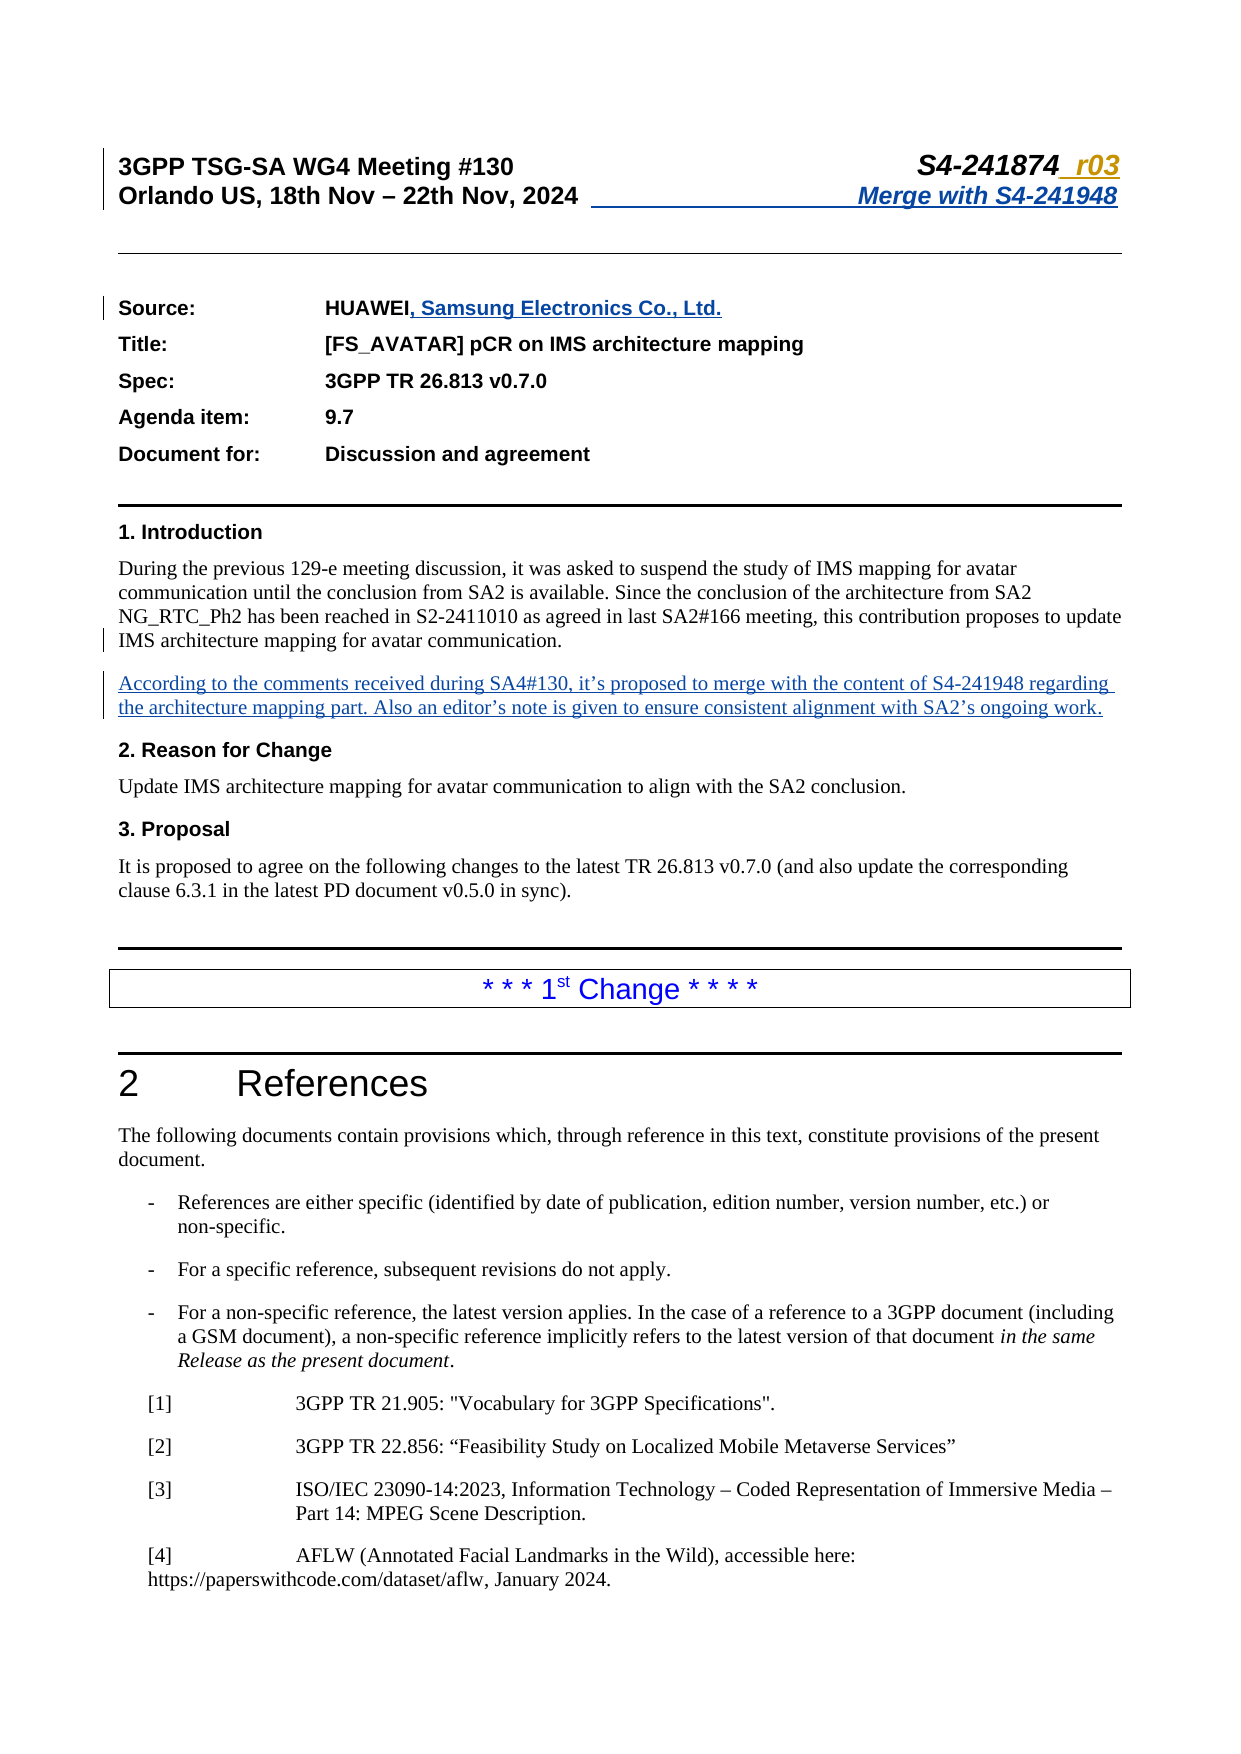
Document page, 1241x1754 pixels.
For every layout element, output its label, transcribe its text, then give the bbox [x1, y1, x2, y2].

text - For a non-specific reference, the latest version applies. In the case of a reference to a 3GPP document (including a GSM document), a non-specific reference implicitly refers to the latest version of that document in the same Release as the present document. [148, 1300, 1122, 1372]
text [4] AFLW (Annotated Facial Landmarks in the Wild), accessible here: https://paperswithcode.com/dataset/aflw, January 2024. [148, 1543, 1122, 1591]
text Source: HUAWEI [118, 296, 1122, 319]
text Orlando US, 18th Nov – 22th Nov, 2024 [118, 181, 1122, 210]
text 2. Reason for Change [118, 738, 1122, 762]
text Agenda item: 9.7 [118, 405, 1122, 429]
text Update IMS architecture mapping for avatar communication to align with the SA2 conclusion. [118, 774, 1122, 798]
text - For a specific reference, subsequent revisions do not apply. [148, 1257, 1122, 1281]
text 3. Proposal [118, 817, 1122, 841]
text 1. Introduction [118, 519, 1122, 543]
text [1] 3GPP TR 21.905: "Vocabulary for 3GPP Specifications". [148, 1391, 1122, 1415]
text It is proposed to agree on the following changes to the latest TR 26.813 v0.7.0 (and also update the corresponding clause 6.3.1 in the latest PD document v0.5.0 in sync). [118, 854, 1122, 902]
subtitle 2 References [118, 1055, 1122, 1104]
text Document for: Discussion and agreement [118, 441, 1122, 465]
text During the previous 129-e meeting discussion, it was asked to suspend the study of IMS mapping for avatar communication until the conclusion from SA2 is available. Since the conclusion of the architecture from SA2 NG_RTC_Ph2 has been reached in S2-2411010 as agreed in last SA2#166 meeting, this contribution proposes to update IMS architecture mapping for avatar communication. [118, 556, 1122, 652]
text - References are either specific (identified by date of publication, edition number, version number, etc.) or non-specific. [148, 1190, 1122, 1238]
text [2] 3GPP TR 22.856: “Feasibility Study on Localized Mobile Metaverse Services” [148, 1434, 1122, 1458]
text [3] ISO/IEC 23090-14:2023, Information Technology – Coded Representation of Immersive Media – Part 14: MPEG Scene Description. [148, 1476, 1122, 1524]
text 3GPP TSG-SA WG4 Meeting #130 S4-241874 [118, 148, 1122, 181]
text Title: [FS_AVATAR] pCR on IMS architecture mapping [118, 332, 1122, 356]
text The following documents contain provisions which, through reference in this text, constitute provisions of the present document. [118, 1123, 1122, 1171]
text * * * 1st Change * * * * [110, 970, 1130, 1007]
text Spec: 3GPP TR 26.813 v0.7.0 [118, 368, 1122, 392]
